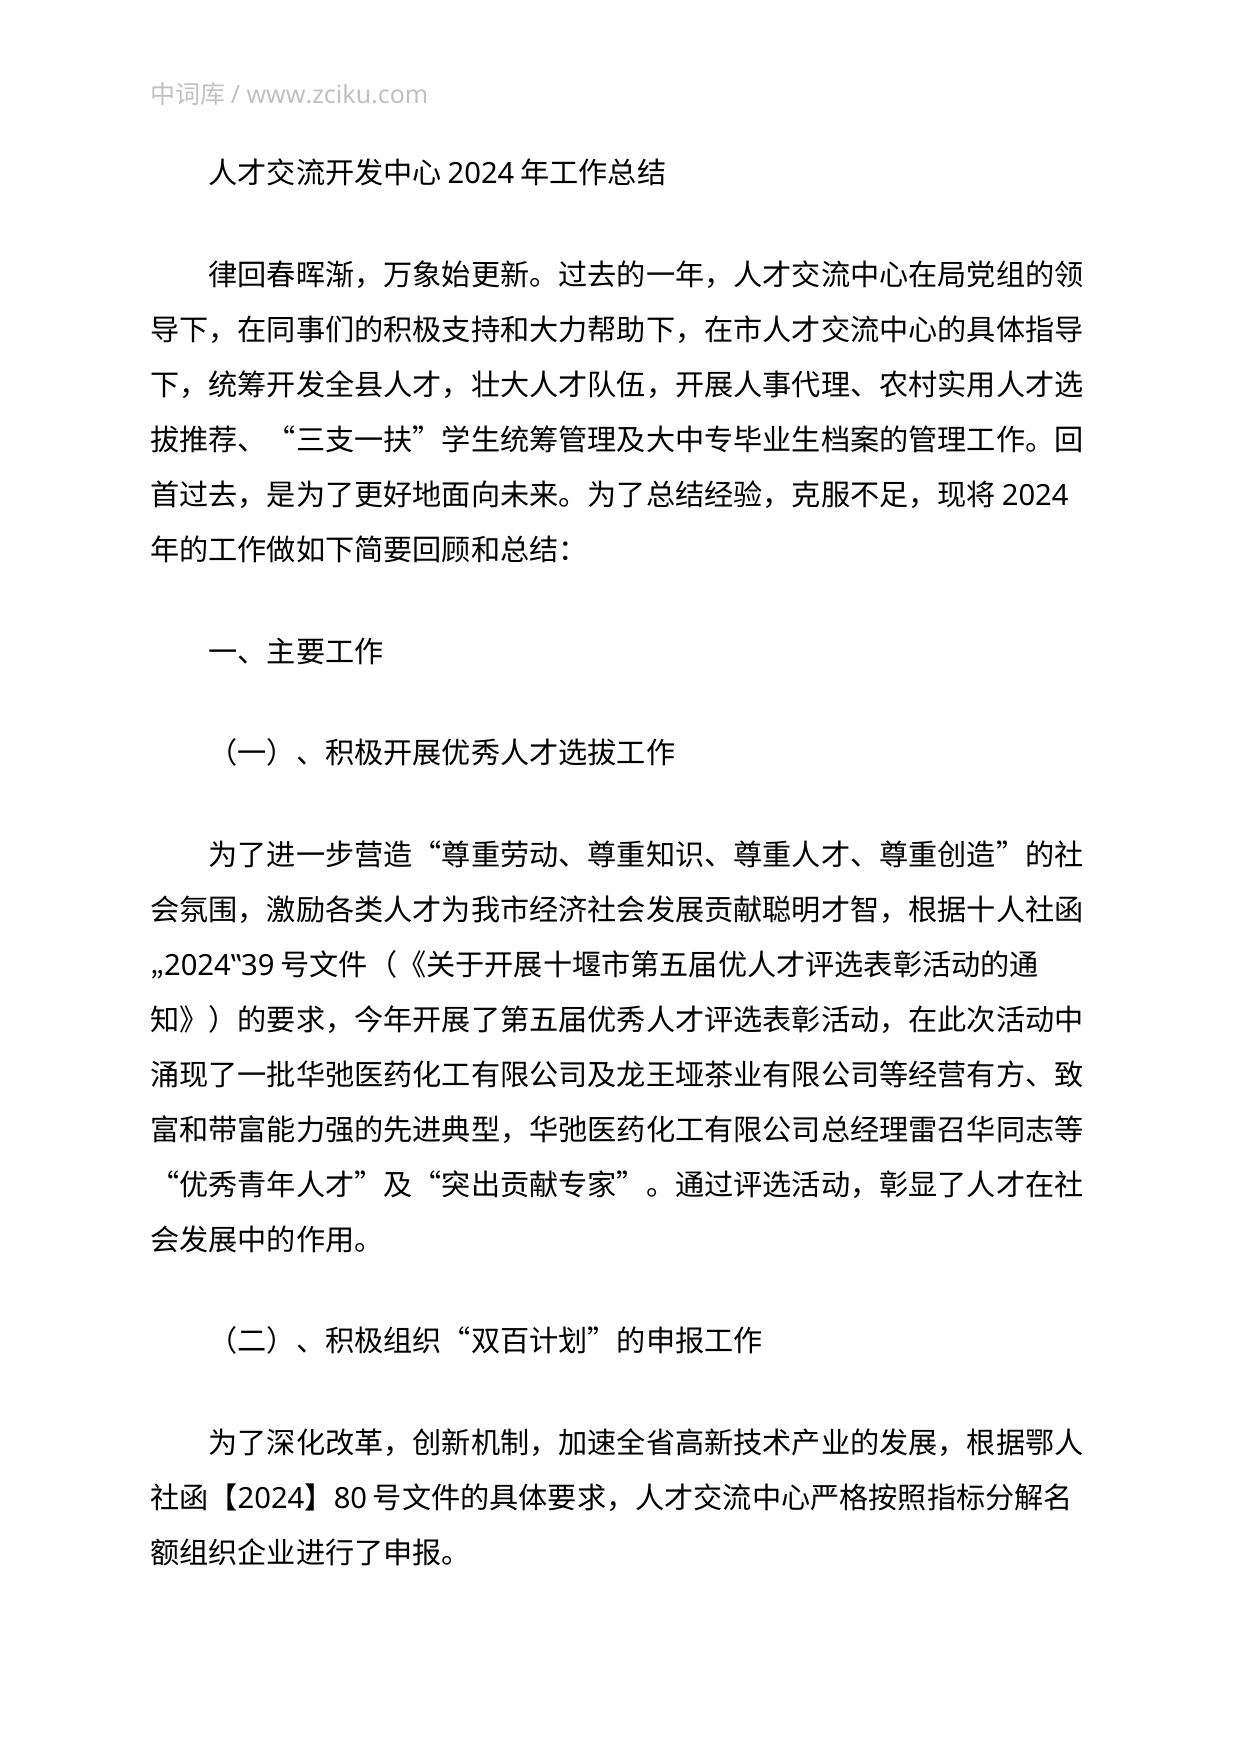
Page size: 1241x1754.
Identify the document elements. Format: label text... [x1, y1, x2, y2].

text 一、主要工作 [150, 628, 1090, 671]
text 为了深化改革，创新机制，加速全省高新技术产业的发展，根据鄂人社函【2024】80号文件的具体要求，人才交流中心严格按照指标分解名额组织企业进行了申报。 [150, 1420, 1090, 1572]
text 人才交流开发中心2024年工作总结 [150, 150, 1090, 192]
text 律回春晖渐，万象始更新。过去的一年，人才交流中心在局党组的领导下，在同事们的积极支持和大力帮助下，在市人才交流中心的具体指导下，统筹开发全县人才，壮大人才队伍，开展人事代理、农村实用人才选拔推荐、“三支一扶”学生统筹管理及大中专毕业生档案的管理工作。回首过去，是为了更好地面向未来。为了总结经验，克服不足，现将2024年的工作做如下简要回顾和总结： [150, 252, 1090, 569]
text （一）、积极开展优秀人才选拔工作 [150, 730, 1090, 772]
text 为了进一步营造“尊重劳动、尊重知识、尊重人才、尊重创造”的社会氛围，激励各类人才为我市经济社会发展贡献聪明才智，根据十人社函„2024‟39号文件（《关于开展十堰市第五届优人才评选表彰活动的通知》）的要求，今年开展了第五届优秀人才评选表彰活动，在此次活动中涌现了一批华弛医药化工有限公司及龙王垭茶业有限公司等经营有方、致富和带富能力强的先进典型，华弛医药化工有限公司总经理雷召华同志等 “优秀青年人才”及“突出贡献专家”。通过评选活动，彰显了人才在社会发展中的作用。 [150, 832, 1090, 1258]
text （二）、积极组织“双百计划”的申报工作 [150, 1318, 1090, 1360]
